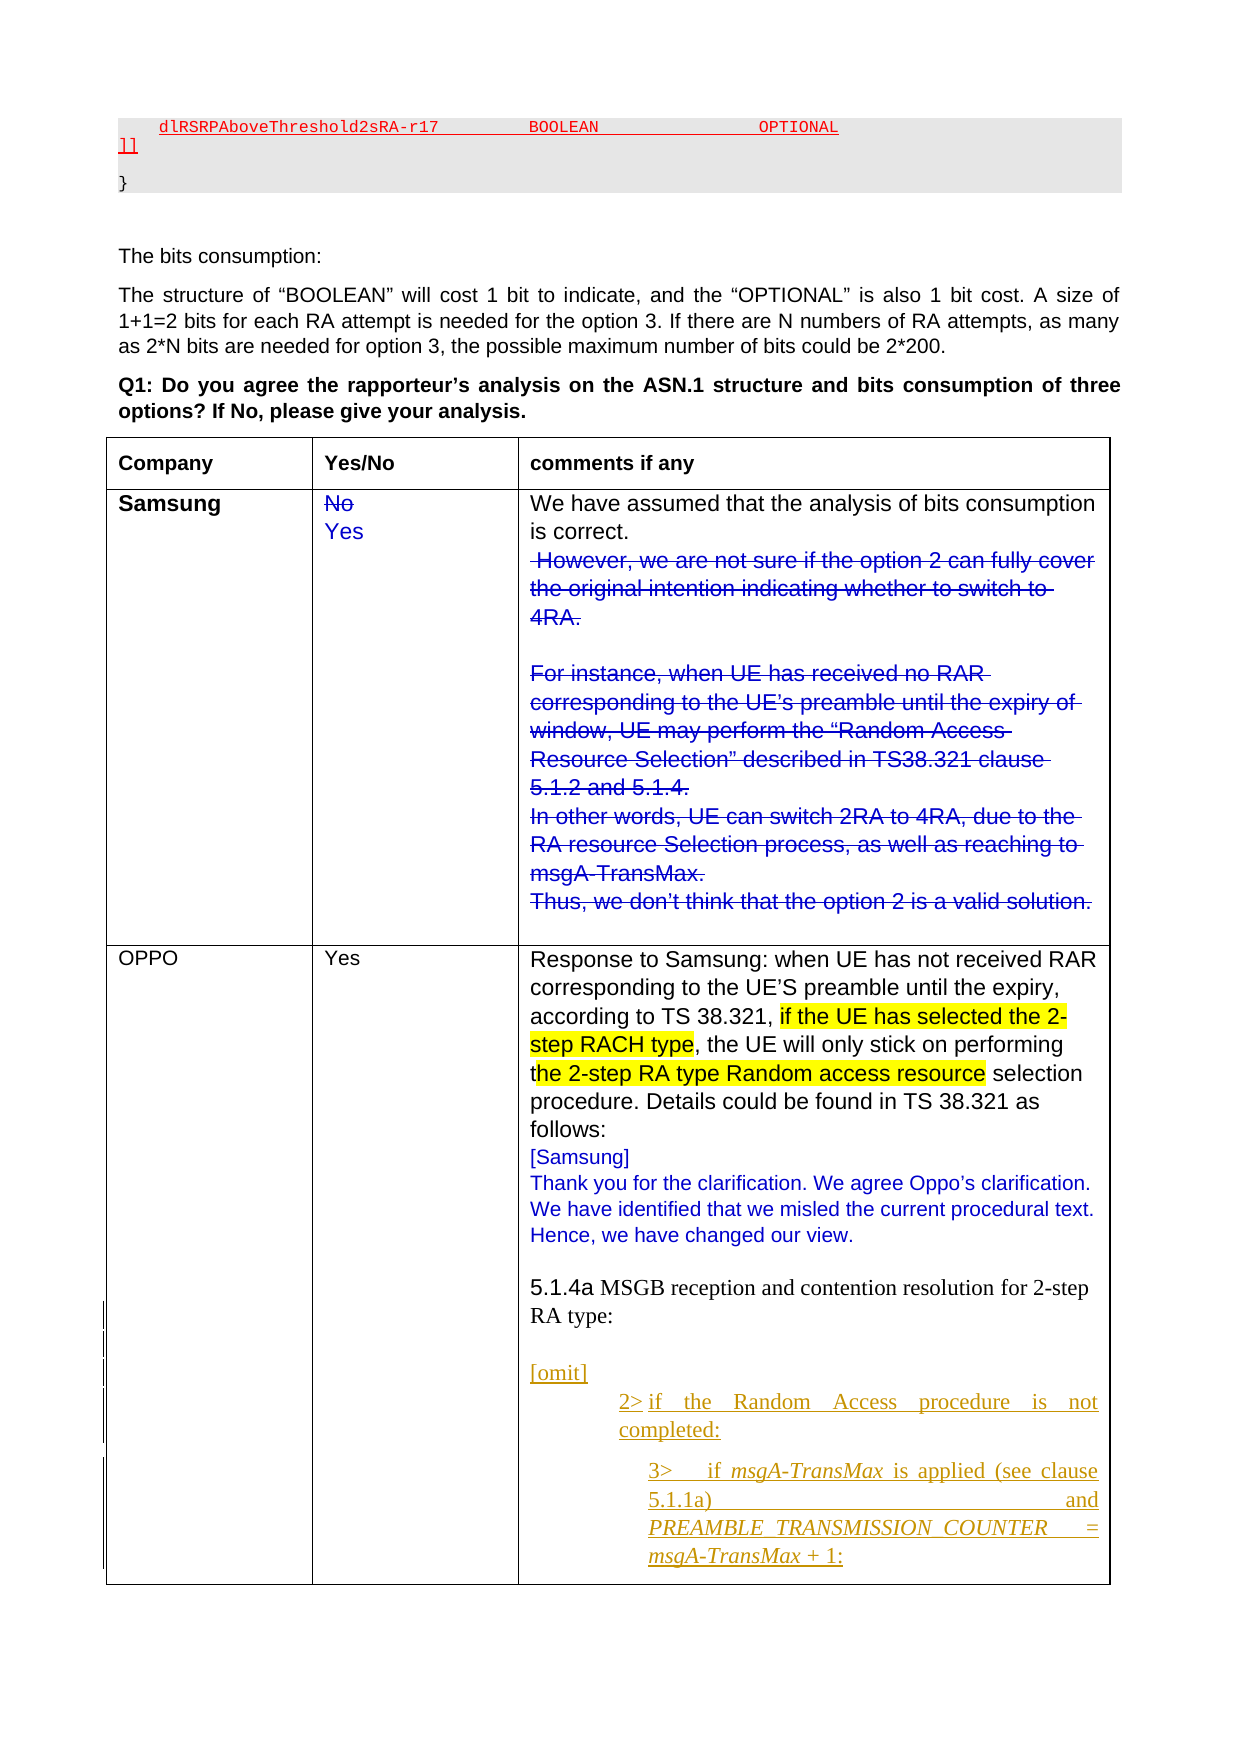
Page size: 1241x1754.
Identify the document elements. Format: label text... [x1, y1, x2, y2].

text The bits consumption: [118, 244, 1122, 268]
table_header Company [107, 438, 312, 489]
text The structure of “BOOLEAN” will cost 1 bit to indicate, and the “OPTIONAL” is also 1 bit cost. A size of 1+1=2 bits for each RA attempt is needed for the option 3. If there are N numbers of RA attempts, as many as 2*N bits are needed for option 3, the possible maximum number of bits could be 2*200. [118, 283, 1122, 358]
text dlRSRPAboveThreshold2sRA-r17 BOOLEAN OPTIONAL [118, 118, 1122, 137]
text ]] [118, 137, 1122, 156]
text } [118, 175, 1122, 193]
text Q1: Do you agree the rapporteur’s analysis on the ASN.1 structure and bits consumption of three options? If No, please give your analysis. [118, 373, 1122, 422]
table_header Yes/No [313, 438, 518, 489]
table_header comments if any [519, 438, 1109, 489]
table_cell Yes [313, 946, 518, 1583]
table_cell Samsung [107, 490, 312, 945]
table_cell OPPO [107, 946, 312, 1583]
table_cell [519, 946, 1109, 1583]
table_cell No Yes [313, 490, 518, 945]
table_cell We have assumed that the analysis of bits consumption is correct. However, we are not sure if the option 2 can fully cover the original intention indicating whether to switch to 4RA. For instance, when UE has received no RAR corresponding to the UE’s preamble until the expiry of window, UE may perform the “Random Access Resource Selection” described in TS38.321 clause 5.1.2 and 5.1.4. In other words, UE can switch 2RA to 4RA, due to the RA resource Selection process, as well as reaching to msgA-TransMax. Thus, we don’t think that the option 2 is a valid solution. [519, 490, 1109, 945]
